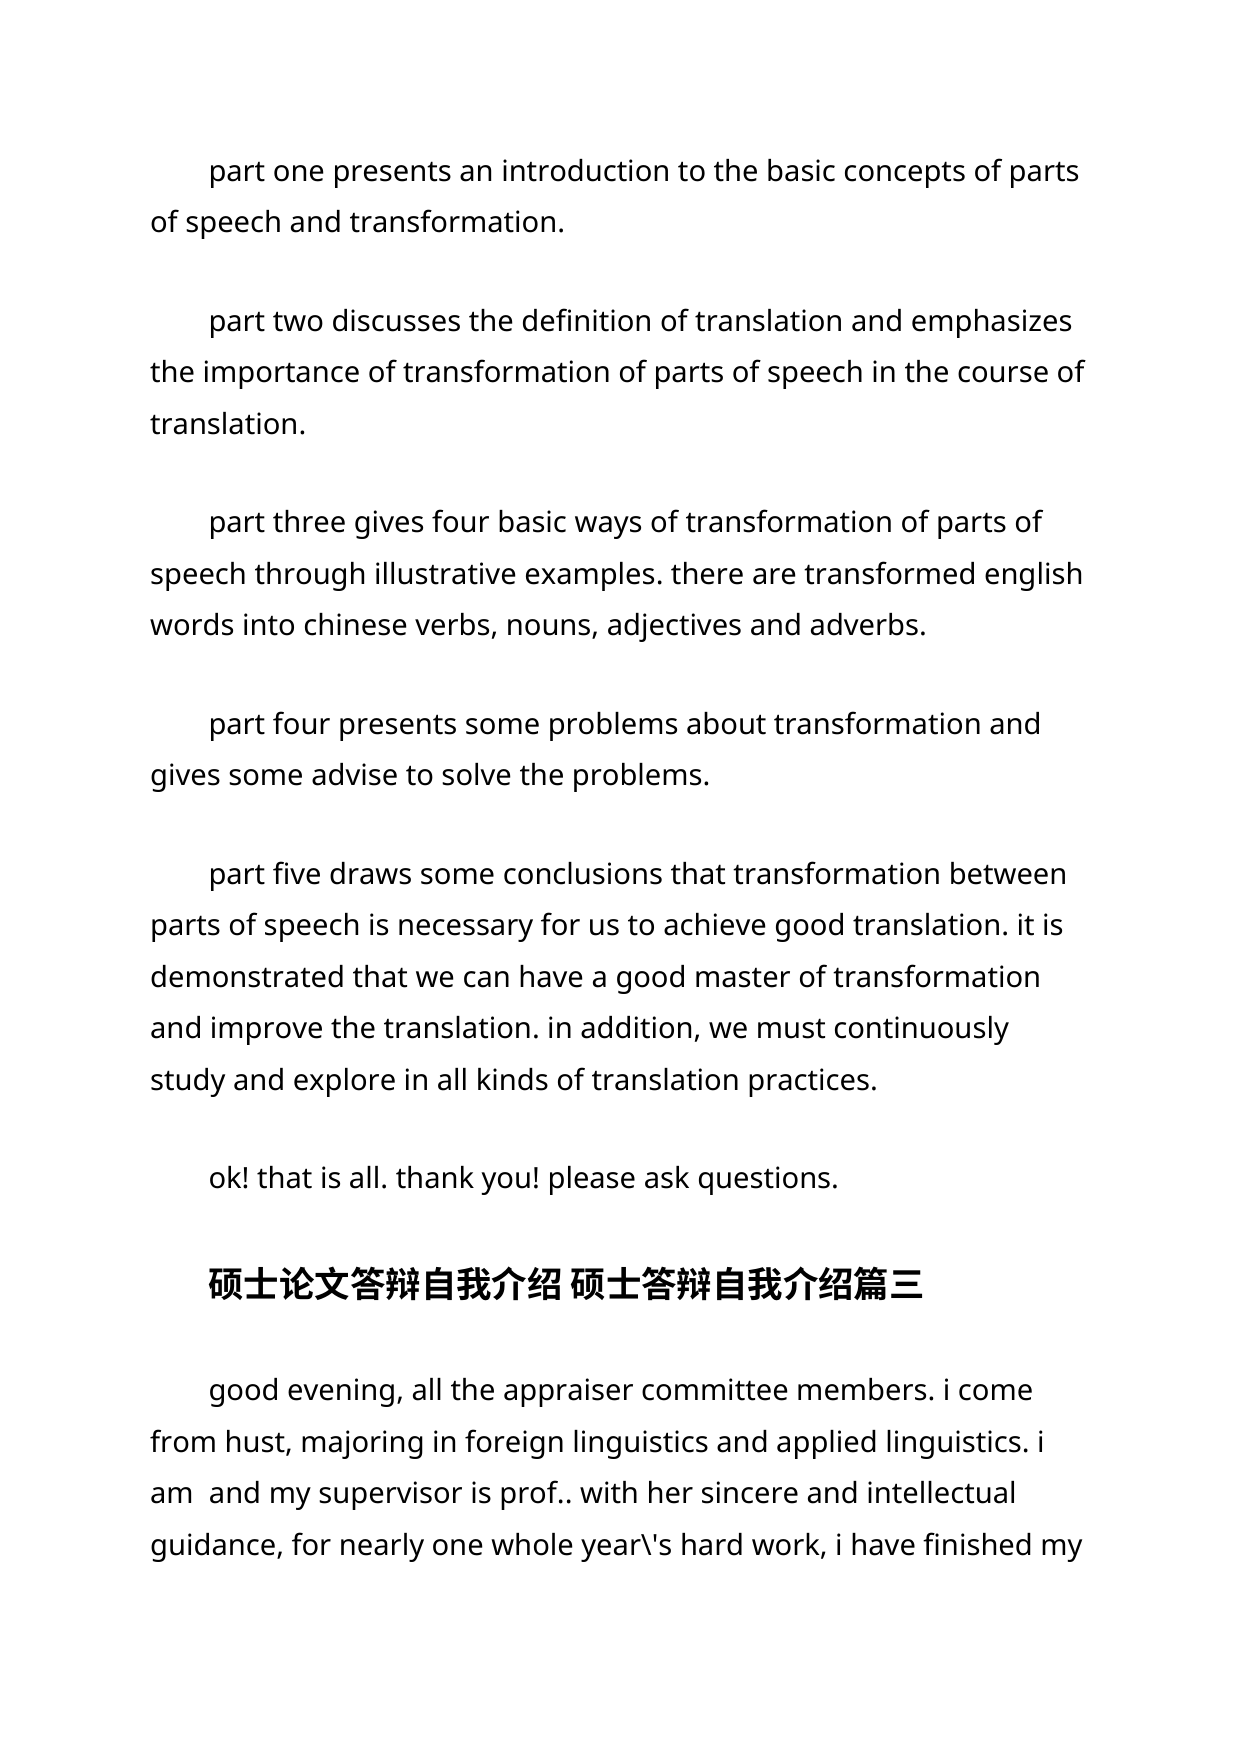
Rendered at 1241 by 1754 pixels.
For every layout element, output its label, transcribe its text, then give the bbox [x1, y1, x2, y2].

text part three gives four basic ways of transformation of parts of speech through illustrative examples. there are transformed english words into chinese verbs, nouns, adjectives and adverbs. [150, 502, 1090, 644]
text part one presents an introduction to the basic concepts of parts of speech and transformation. [150, 150, 1090, 241]
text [150, 1370, 1090, 1564]
text 硕士论文答辩自我介绍 硕士答辩自我介绍篇三 [150, 1256, 1090, 1307]
text ok! that is all. thank you! please ask questions. [150, 1158, 1090, 1197]
text part two discusses the definition of translation and emphasizes the importance of transformation of parts of speech in the course of translation. [150, 300, 1090, 443]
text part five draws some conclusions that transformation between parts of speech is necessary for us to achieve good translation. it is demonstrated that we can have a good master of transformation and improve the translation. in addition, we must continuously study and explore in all kinds of translation practices. [150, 853, 1090, 1099]
text part four presents some problems about transformation and gives some advise to solve the problems. [150, 703, 1090, 794]
